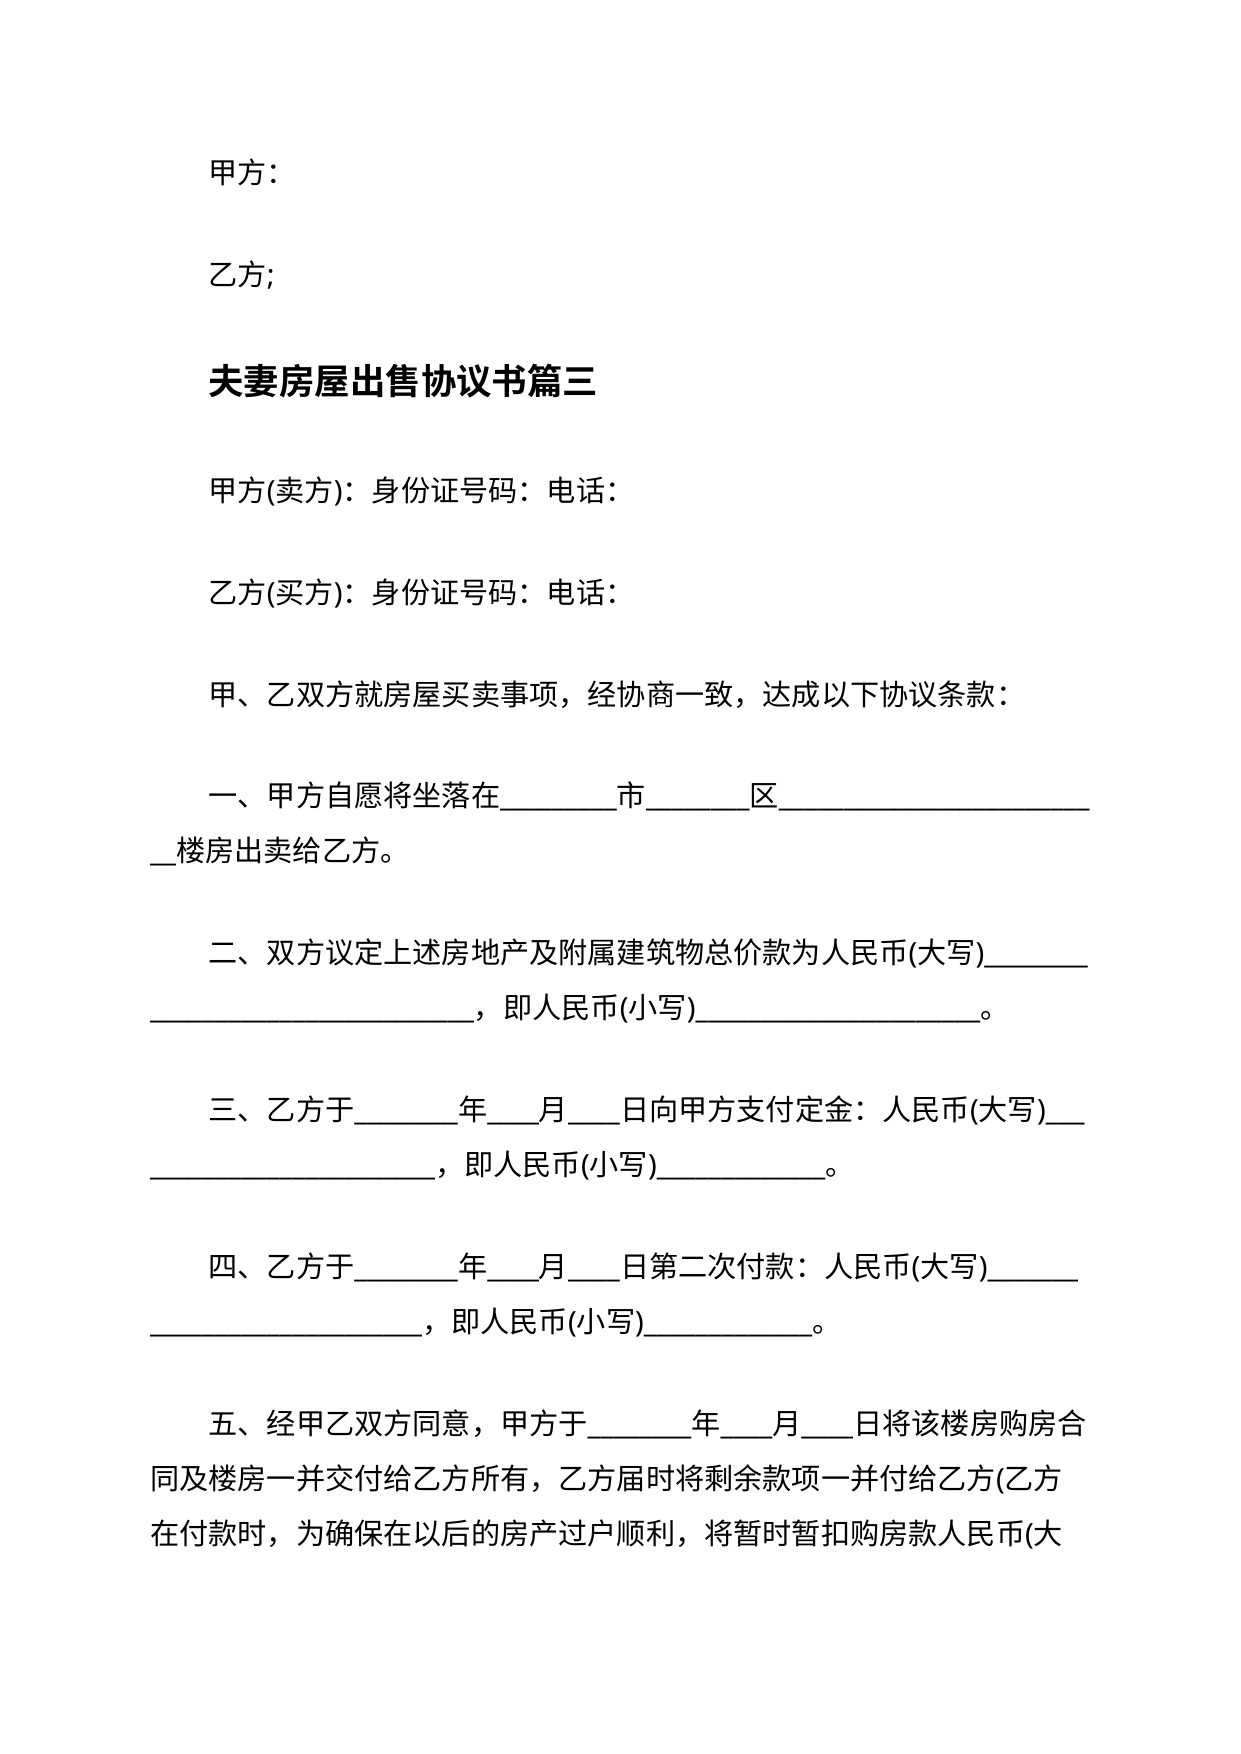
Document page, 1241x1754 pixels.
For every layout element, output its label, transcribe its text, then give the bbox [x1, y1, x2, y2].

text 乙方; [150, 252, 1090, 294]
text 甲、乙双方就房屋买卖事项，经协商一致，达成以下协议条款： [150, 671, 1090, 713]
text 四、乙方于________年____月____日第二次付款：人民币(大写)____________________________，即人民币(小写)_____________。 [150, 1244, 1090, 1341]
text 甲方： [150, 150, 1090, 192]
text 二、双方议定上述房地产及附属建筑物总价款为人民币(大写)_________________________________，即人民币(小写)______________________。 [150, 930, 1090, 1027]
text 乙方(买方)：身份证号码：电话： [150, 569, 1090, 612]
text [150, 1401, 1090, 1553]
text 甲方(卖方)：身份证号码：电话： [150, 467, 1090, 509]
text 一、甲方自愿将坐落在_________市________区__________________________楼房出卖给乙方。 [150, 773, 1090, 870]
text 夫妻房屋出售协议书篇三 [150, 354, 1090, 405]
text 三、乙方于________年____月____日向甲方支付定金：人民币(大写)_________________________，即人民币(小写)_____________。 [150, 1087, 1090, 1184]
